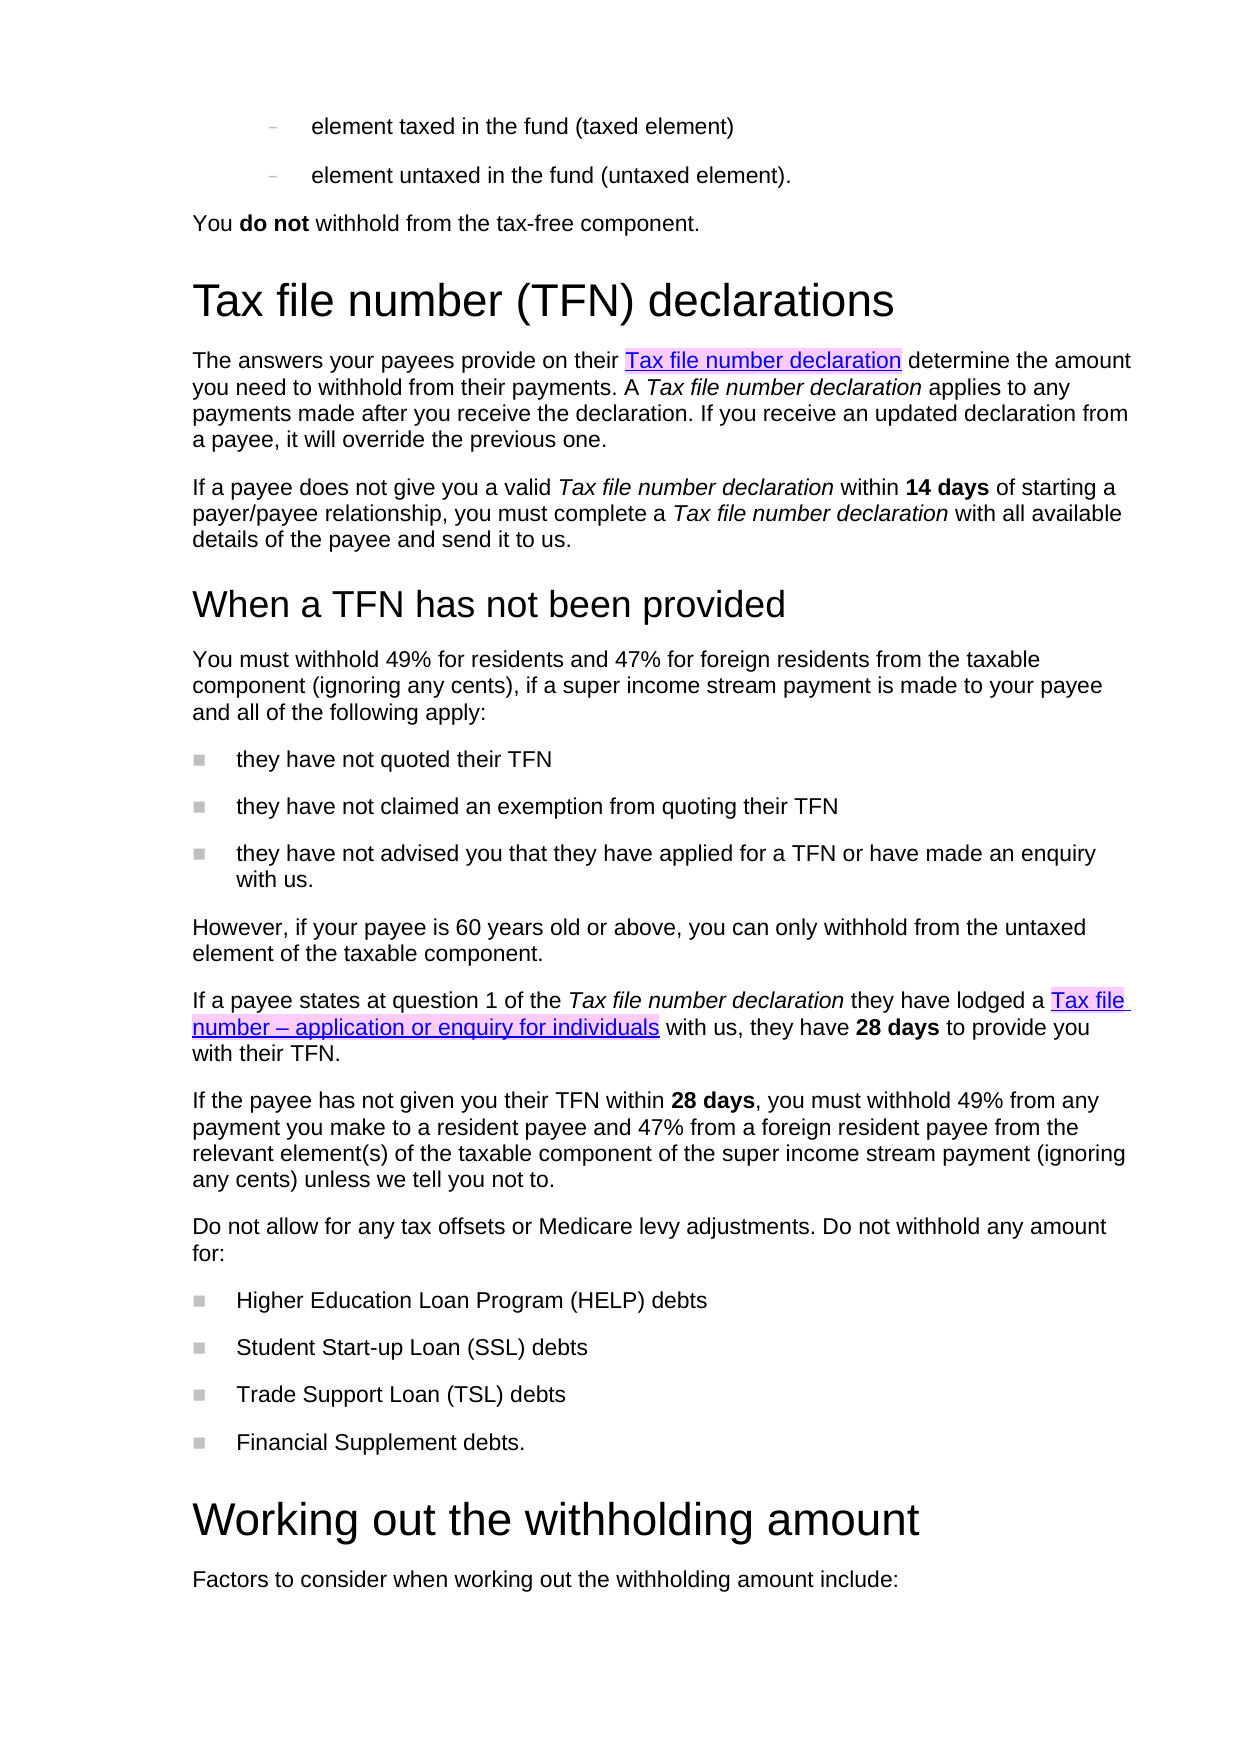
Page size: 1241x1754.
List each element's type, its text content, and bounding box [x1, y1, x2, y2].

list they have not claimed an exemption from quoting their TFN [192, 793, 1137, 819]
text When a TFN has not been provided [192, 582, 1137, 625]
list Student Start-up Loan (SSL) debts [192, 1334, 1137, 1360]
text You must withhold 49% for residents and 47% for foreign residents from the taxable component (ignoring any cents), if a super income stream payment is made to your payee and all of the following apply: [192, 646, 1137, 725]
text If a payee states at question 1 of the Tax file number declaration they have lodged a Tax file number – application or enquiry for individuals with us, they have 28 days to provide you with their TFN. [192, 987, 1137, 1066]
text However, if your payee is 60 years old or above, you can only withhold from the untaxed element of the taxable component. [192, 914, 1137, 966]
text Working out the withholding amount [192, 1492, 1137, 1545]
text Tax file number (TFN) declarations [192, 274, 1137, 327]
text Do not allow for any tax offsets or Medicare levy adjustments. Do not withhold any amount for: [192, 1213, 1137, 1266]
text You do not withhold from the tax-free component. [192, 210, 1137, 236]
text If a payee does not give you a valid Tax file number declaration within 14 days of starting a payer/payee relationship, you must complete a Tax file number declaration with all available details of the payee and send it to us. [192, 474, 1137, 553]
list Financial Supplement debts. [192, 1428, 1137, 1455]
list they have not advised you that they have applied for a TFN or have made an enquiry with us. [192, 840, 1137, 893]
list Trade Support Loan (TSL) debts [192, 1381, 1137, 1408]
list Higher Education Loan Program (HELP) debts [192, 1287, 1137, 1313]
text If the payee has not given you their TFN within 28 days, you must withhold 49% from any payment you make to a resident payee and 47% from a foreign resident payee from the relevant element(s) of the taxable component of the super income stream payment (ignoring any cents) unless we tell you not to. [192, 1087, 1137, 1192]
list element taxed in the fund (taxed element) [267, 112, 1137, 140]
text Factors to consider when working out the withholding amount include: [192, 1566, 1137, 1592]
list they have not quoted their TFN [192, 746, 1137, 772]
list element untaxed in the fund (untaxed element). [267, 161, 1137, 189]
text The answers your payees provide on their Tax file number declaration determine the amount you need to withhold from their payments. A Tax file number declaration applies to any payments made after you receive the declaration. If you receive an updated declaration from a payee, it will override the previous one. [192, 347, 1137, 453]
